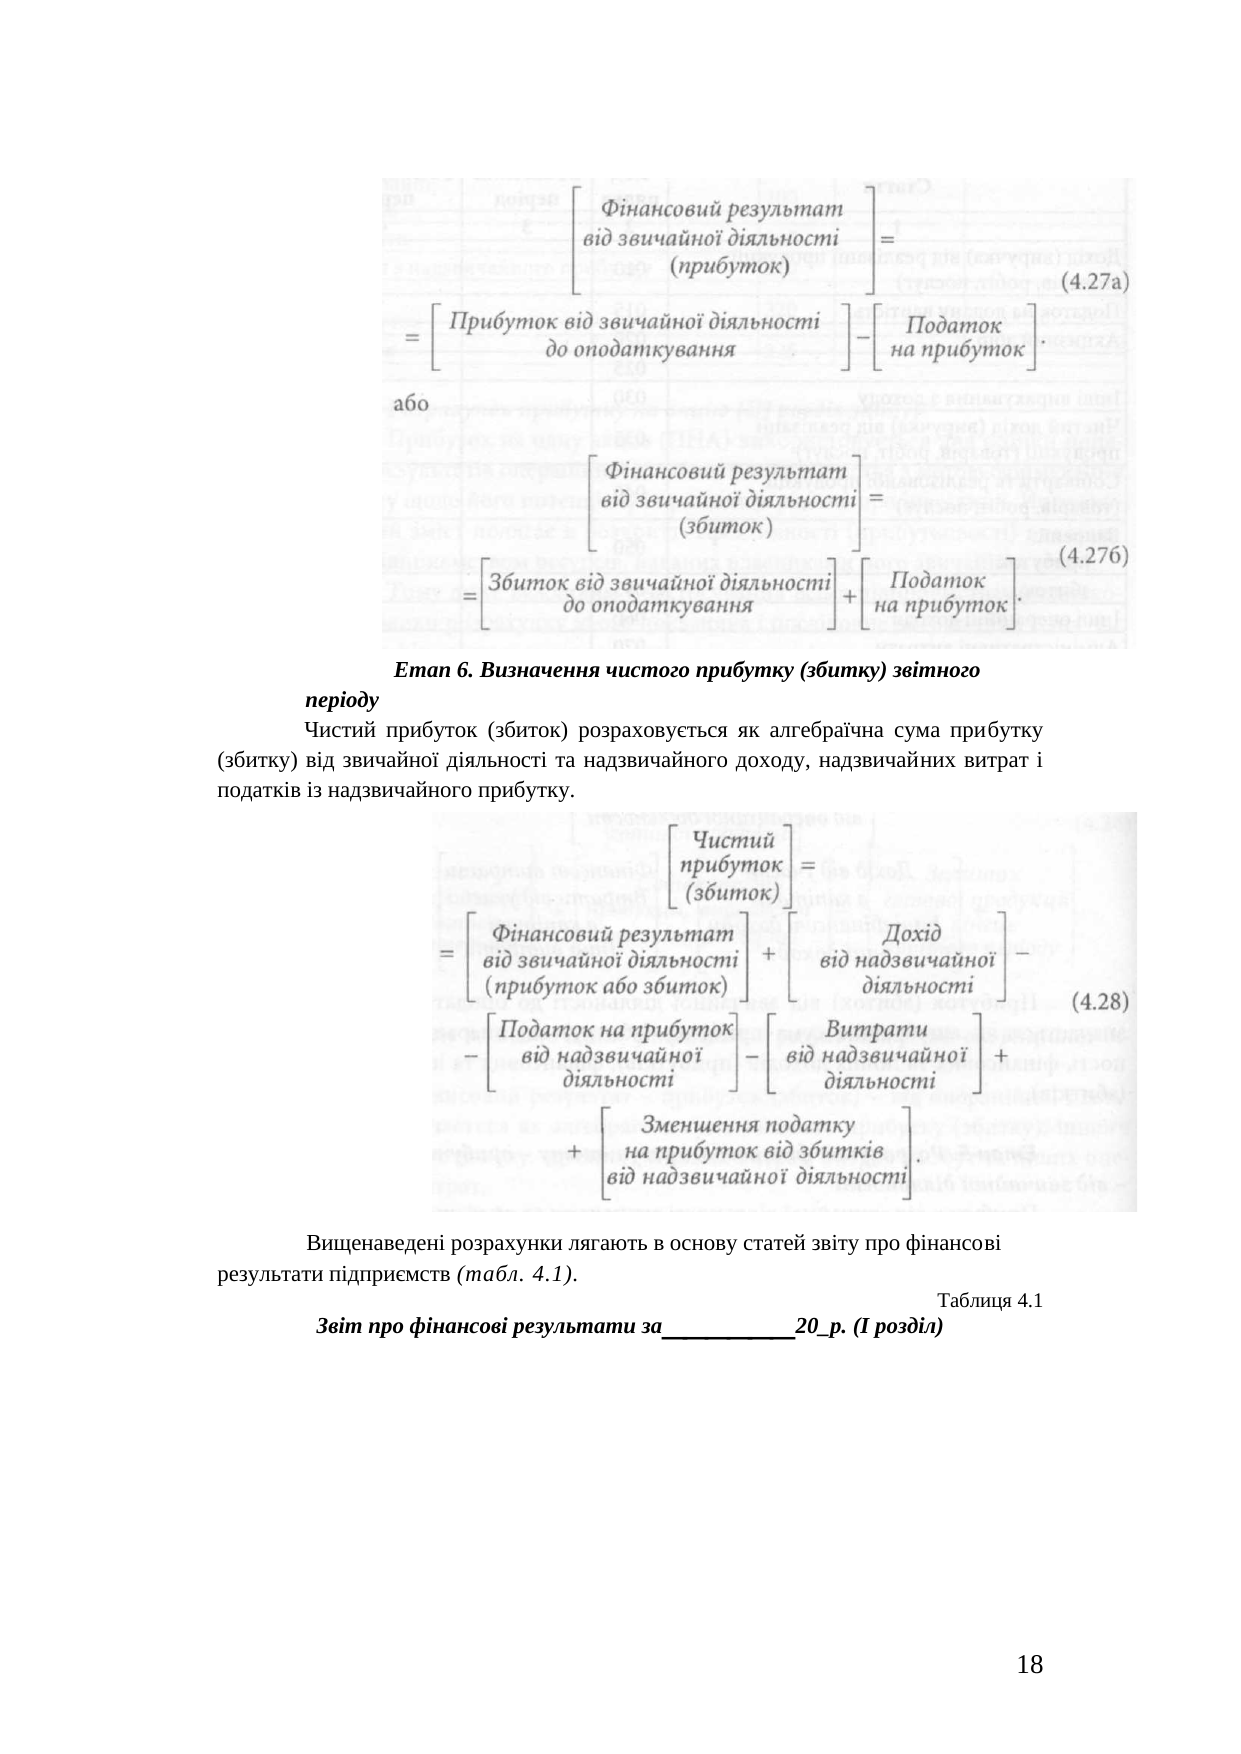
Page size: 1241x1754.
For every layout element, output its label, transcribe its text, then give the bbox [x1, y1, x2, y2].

text Чистий прибуток (збиток) розраховується як алгебраїчна сума прибутку (збитку) від звичайної діяльності та надзвичайного доходу, надзвичайних витрат і податків із надзвичайного прибутку. [217, 714, 1043, 804]
text Вищенаведені розрахунки лягають в основу статей звіту про фінансові результати підприємств (табл. 4.1). [217, 1226, 1043, 1287]
text Таблиця 4.1 [217, 1287, 1043, 1313]
picture [432, 812, 1138, 1212]
text Звіт про фінансові результати за 20_р. (І розділ) [217, 1313, 1043, 1338]
text Етап 6. Визначення чистого прибутку (збитку) звітного періоду [305, 654, 1043, 714]
picture [382, 178, 1137, 649]
